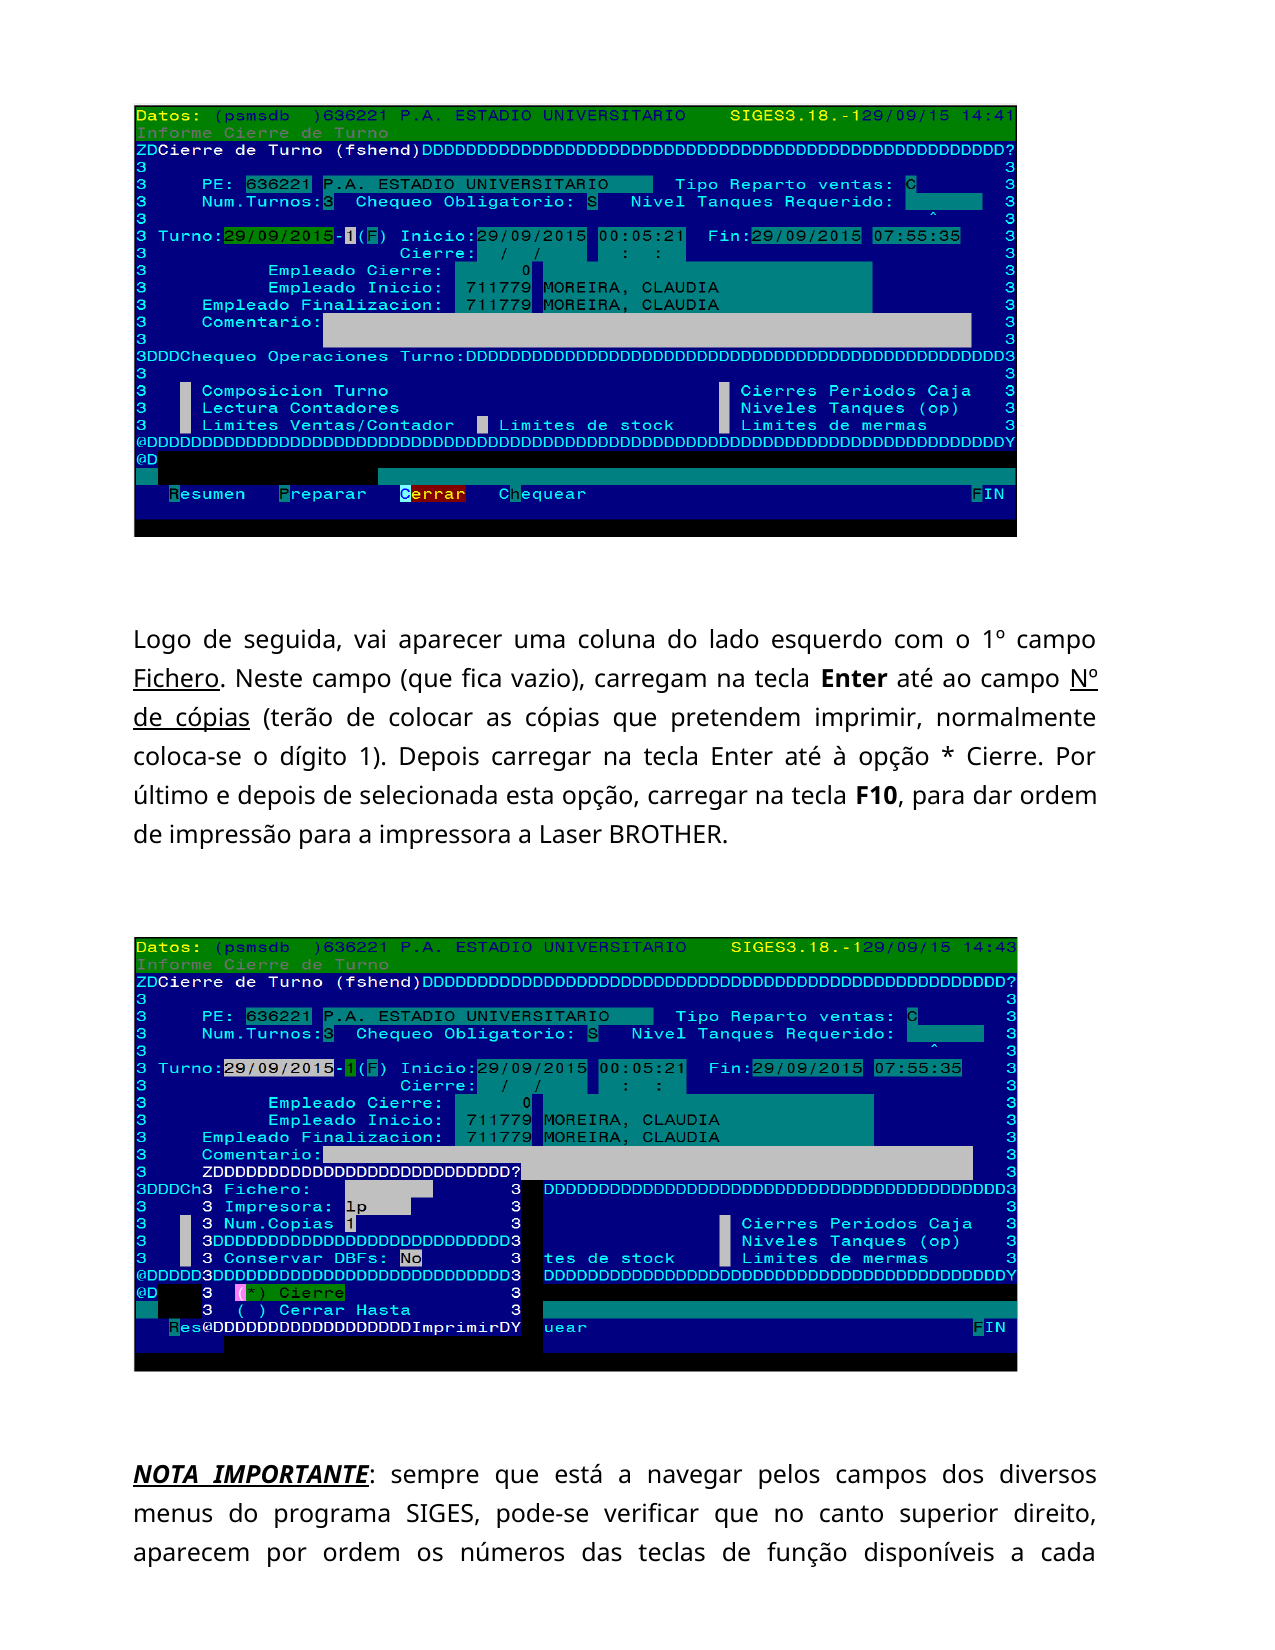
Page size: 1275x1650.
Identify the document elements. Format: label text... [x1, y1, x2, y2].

picture [132, 937, 1018, 1372]
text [133, 1456, 1098, 1569]
picture [132, 103, 1018, 537]
text Logo de seguida, vai aparecer uma coluna do lado esquerdo com o 1º campo Fichero. Neste campo (que fica vazio), carregam na tecla Enter até ao campo Nº de cópias (terão de colocar as cópias que pretendem imprimir, normalmente coloca-se o dígito 1). Depois carregar na tecla Enter até à opção * Cierre. Por último e depois de selecionada esta opção, carregar na tecla F10, para dar ordem de impressão para a impressora a Laser BROTHER. [133, 621, 1098, 851]
